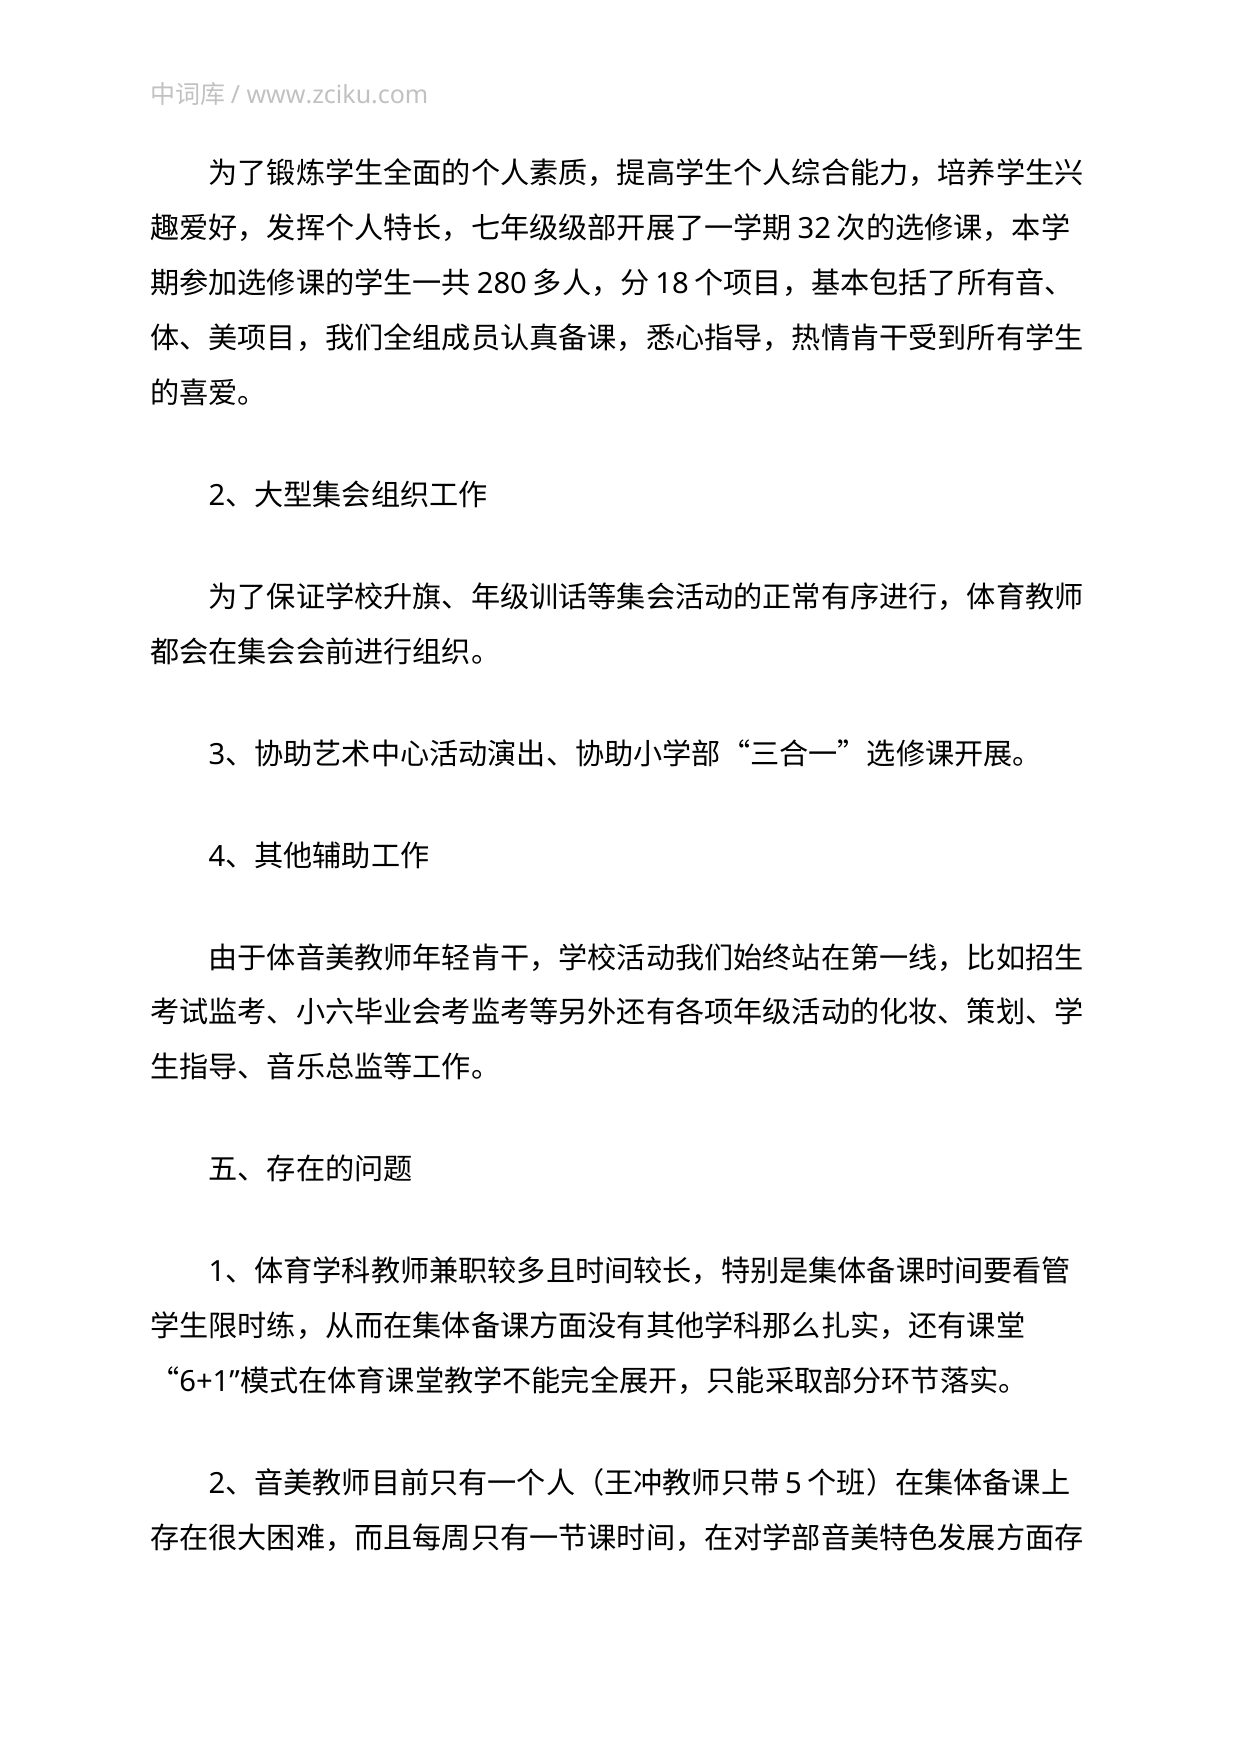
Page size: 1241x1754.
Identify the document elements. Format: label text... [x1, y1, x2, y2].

text 为了锻炼学生全面的个人素质，提高学生个人综合能力，培养学生兴趣爱好，发挥个人特长，七年级级部开展了一学期32次的选修课，本学期参加选修课的学生一共280多人，分18个项目，基本包括了所有音、体、美项目，我们全组成员认真备课，悉心指导，热情肯干受到所有学生的喜爱。 [150, 150, 1090, 412]
text 2、大型集会组织工作 [150, 472, 1090, 514]
text 五、存在的问题 [150, 1146, 1090, 1188]
text 3、协助艺术中心活动演出、协助小学部“三合一”选修课开展。 [150, 730, 1090, 773]
text 由于体音美教师年轻肯干，学校活动我们始终站在第一线，比如招生考试监考、小六毕业会考监考等另外还有各项年级活动的化妆、策划、学生指导、音乐总监等工作。 [150, 934, 1090, 1086]
text 1、体育学科教师兼职较多且时间较长，特别是集体备课时间要看管学生限时练，从而在集体备课方面没有其他学科那么扎实，还有课堂“6+1”模式在体育课堂教学不能完全展开，只能采取部分环节落实。 [150, 1247, 1090, 1400]
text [150, 1459, 1090, 1557]
text 4、其他辅助工作 [150, 832, 1090, 874]
text 为了保证学校升旗、年级训话等集会活动的正常有序进行，体育教师都会在集会会前进行组织。 [150, 573, 1090, 671]
